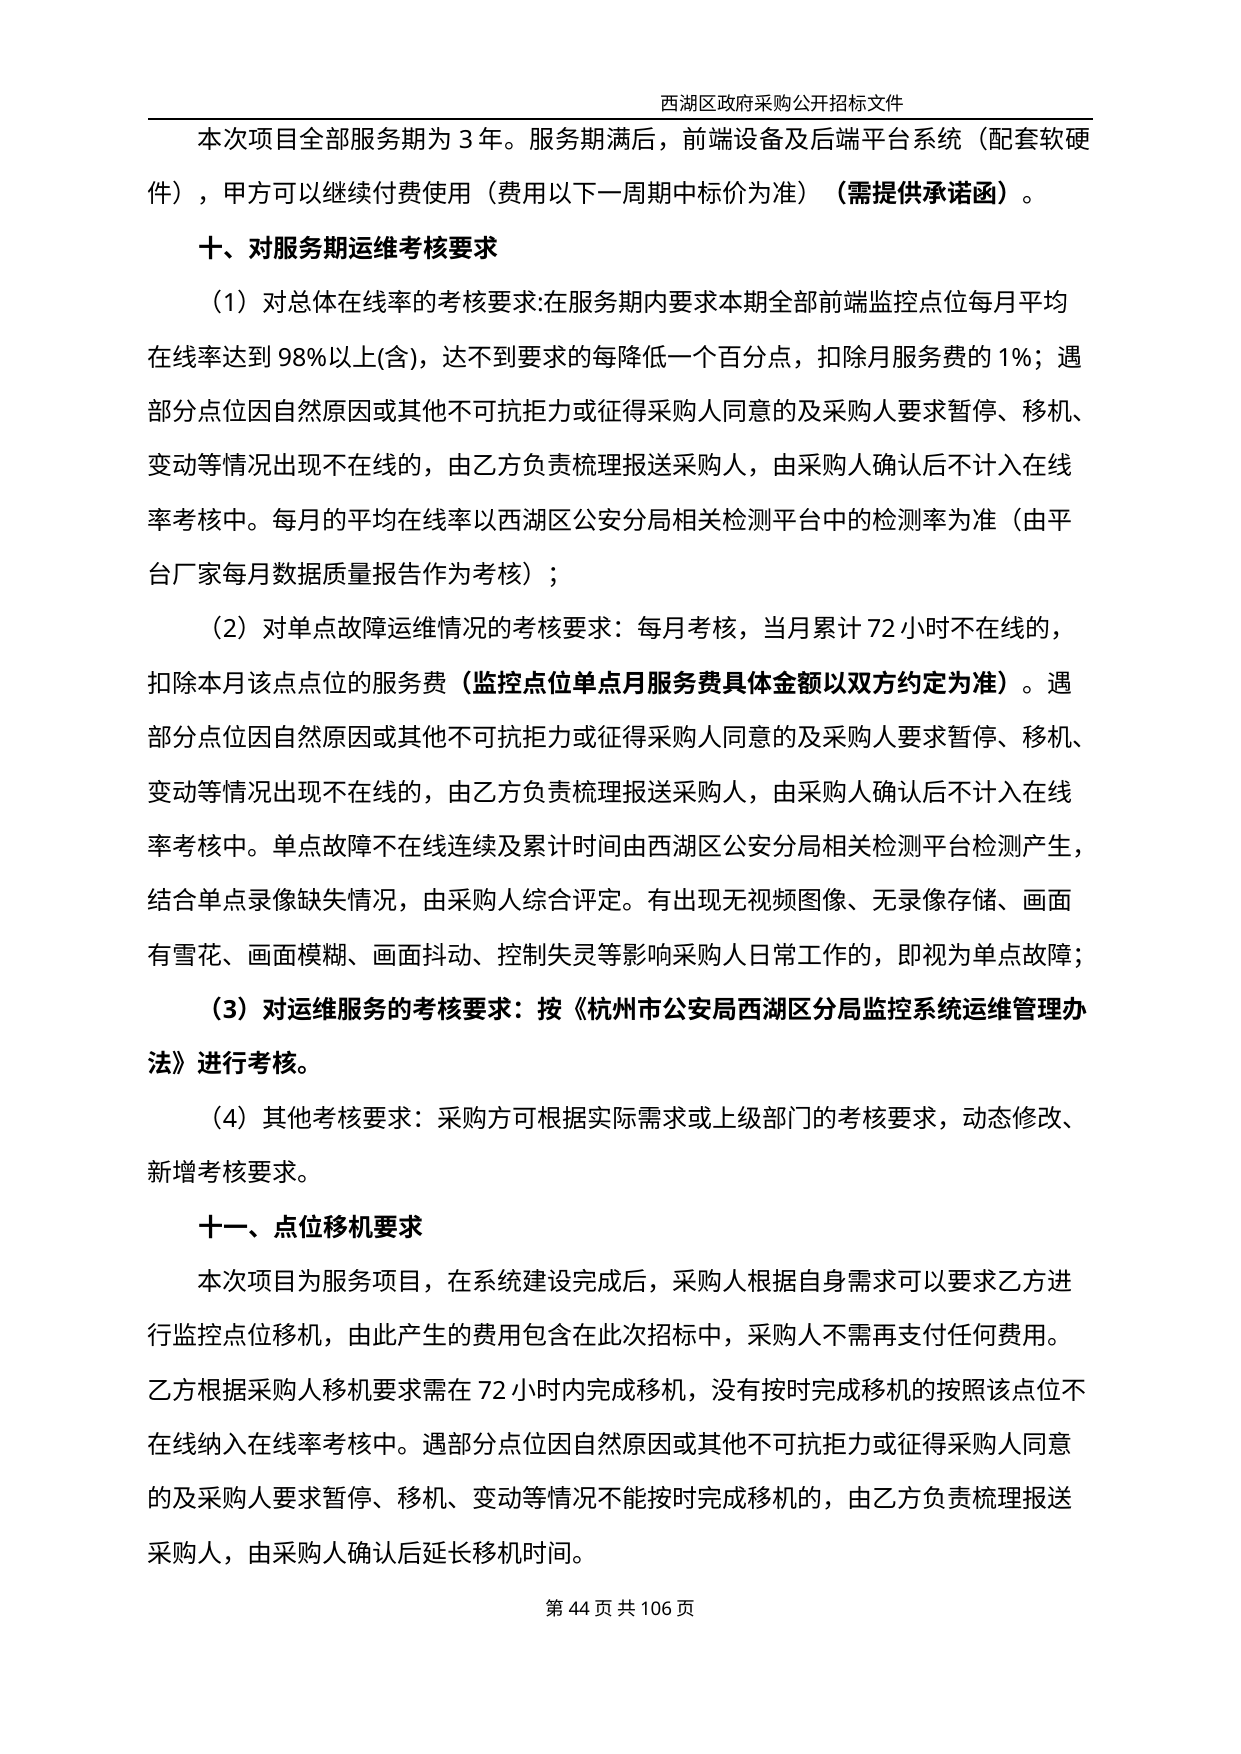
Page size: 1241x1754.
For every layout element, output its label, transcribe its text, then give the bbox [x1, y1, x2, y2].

text 本次项目为服务项目，在系统建设完成后，采购人根据自身需求可以要求乙方进行监控点位移机，由此产生的费用包含在此次招标中，采购人不需再支付任何费用。乙方根据采购人移机要求需在72小时内完成移机，没有按时完成移机的按照该点位不在线纳入在线率考核中。遇部分点位因自然原因或其他不可抗拒力或征得采购人同意的及采购人要求暂停、移机、变动等情况不能按时完成移机的，由乙方负责梳理报送采购人，由采购人确认后延长移机时间。 [148, 1261, 1093, 1569]
text （4）其他考核要求：采购方可根据实际需求或上级部门的考核要求，动态修改、新增考核要求。 [148, 1098, 1093, 1189]
text （3）对运维服务的考核要求：按《杭州市公安局西湖区分局监控系统运维管理办法》进行考核。 [148, 989, 1093, 1080]
text 本次项目全部服务期为3年。服务期满后，前端设备及后端平台系统（配套软硬件），甲方可以继续付费使用（费用以下一周期中标价为准）（需提供承诺函）。 [148, 120, 1093, 210]
text （2）对单点故障运维情况的考核要求：每月考核，当月累计72小时不在线的，扣除本月该点点位的服务费（监控点位单点月服务费具体金额以双方约定为准）。遇部分点位因自然原因或其他不可抗拒力或征得采购人同意的及采购人要求暂停、移机、变动等情况出现不在线的，由乙方负责梳理报送采购人，由采购人确认后不计入在线率考核中。单点故障不在线连续及累计时间由西湖区公安分局相关检测平台检测产生，结合单点录像缺失情况，由采购人综合评定。有出现无视频图像、无录像存储、画面有雪花、画面模糊、画面抖动、控制失灵等影响采购人日常工作的，即视为单点故障； [148, 609, 1093, 971]
text 十、对服务期运维考核要求 [148, 228, 1093, 264]
text 十一、点位移机要求 [148, 1207, 1093, 1243]
text （1）对总体在线率的考核要求:在服务期内要求本期全部前端监控点位每月平均在线率达到98%以上(含)，达不到要求的每降低一个百分点，扣除月服务费的1%；遇部分点位因自然原因或其他不可抗拒力或征得采购人同意的及采购人要求暂停、移机、变动等情况出现不在线的，由乙方负责梳理报送采购人，由采购人确认后不计入在线率考核中。每月的平均在线率以西湖区公安分局相关检测平台中的检测率为准（由平台厂家每月数据质量报告作为考核）； [148, 283, 1093, 591]
